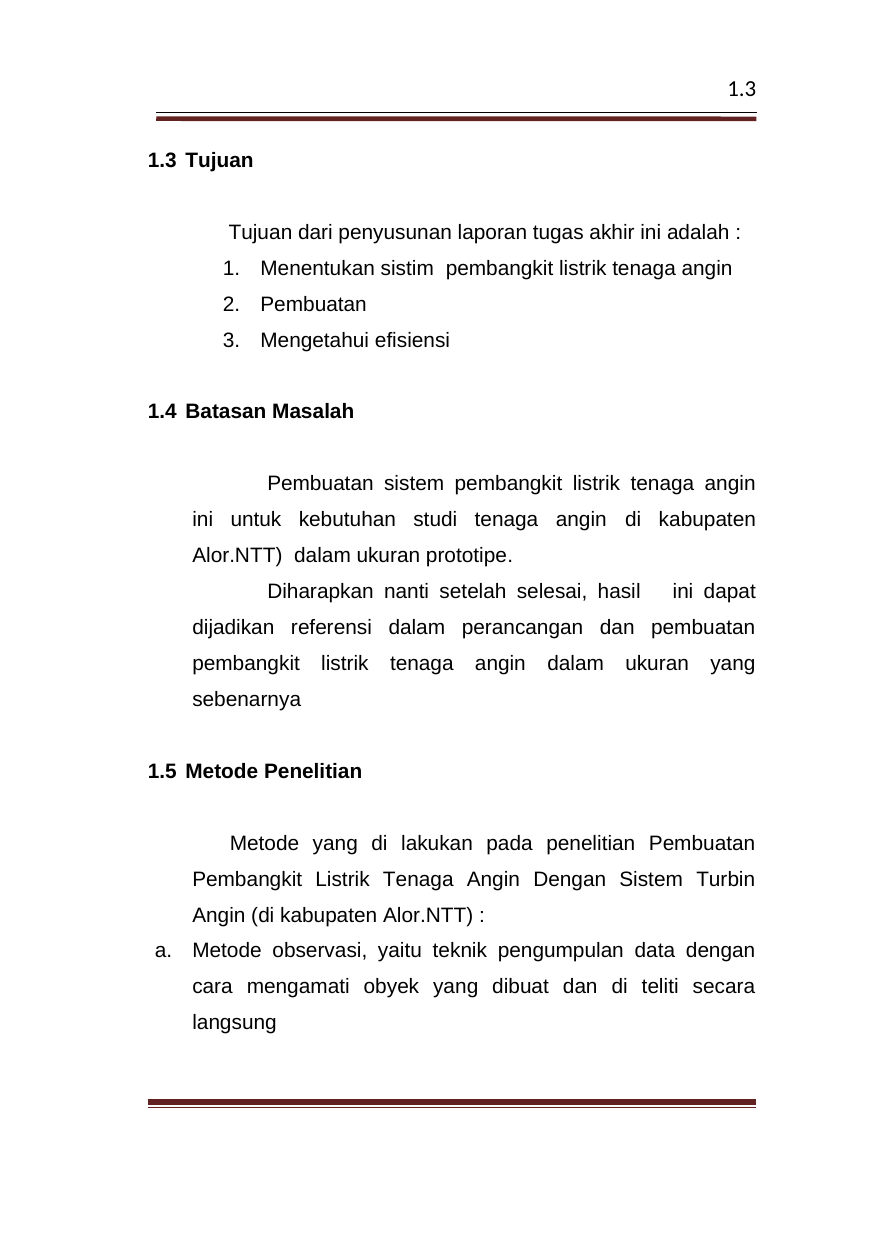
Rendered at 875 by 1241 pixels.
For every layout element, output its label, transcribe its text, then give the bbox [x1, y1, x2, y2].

list Pembuatan [223, 291, 756, 315]
list Metode yang di lakukan pada penelitian Pembuatan Pembangkit Listrik Tenaga Angin Dengan Sistem Turbin Angin (di kabupaten Alor.NTT) : [192, 831, 756, 926]
list Batasan Masalah [148, 399, 756, 423]
list Metode observasi, yaitu teknik pengumpulan data dengan cara mengamati obyek yang dibuat dan di teliti secara langsung [154, 938, 756, 1034]
list Mengetahui efisiensi [223, 327, 756, 351]
list Tujuan [148, 148, 756, 172]
list Diharapkan nanti setelah selesai, hasil ini dapat dijadikan referensi dalam perancangan dan pembuatan pembangkit listrik tenaga angin dalam ukuran yang sebenarnya [192, 579, 756, 711]
list Tujuan dari penyusunan laporan tugas akhir ini adalah : [223, 219, 756, 243]
list Metode Penelitian [148, 759, 756, 783]
list Pembuatan sistem pembangkit listrik tenaga angin ini untuk kebutuhan studi tenaga angin di kabupaten Alor.NTT) dalam ukuran prototipe. [192, 471, 756, 567]
list Menentukan sistim pembangkit listrik tenaga angin [223, 256, 756, 279]
